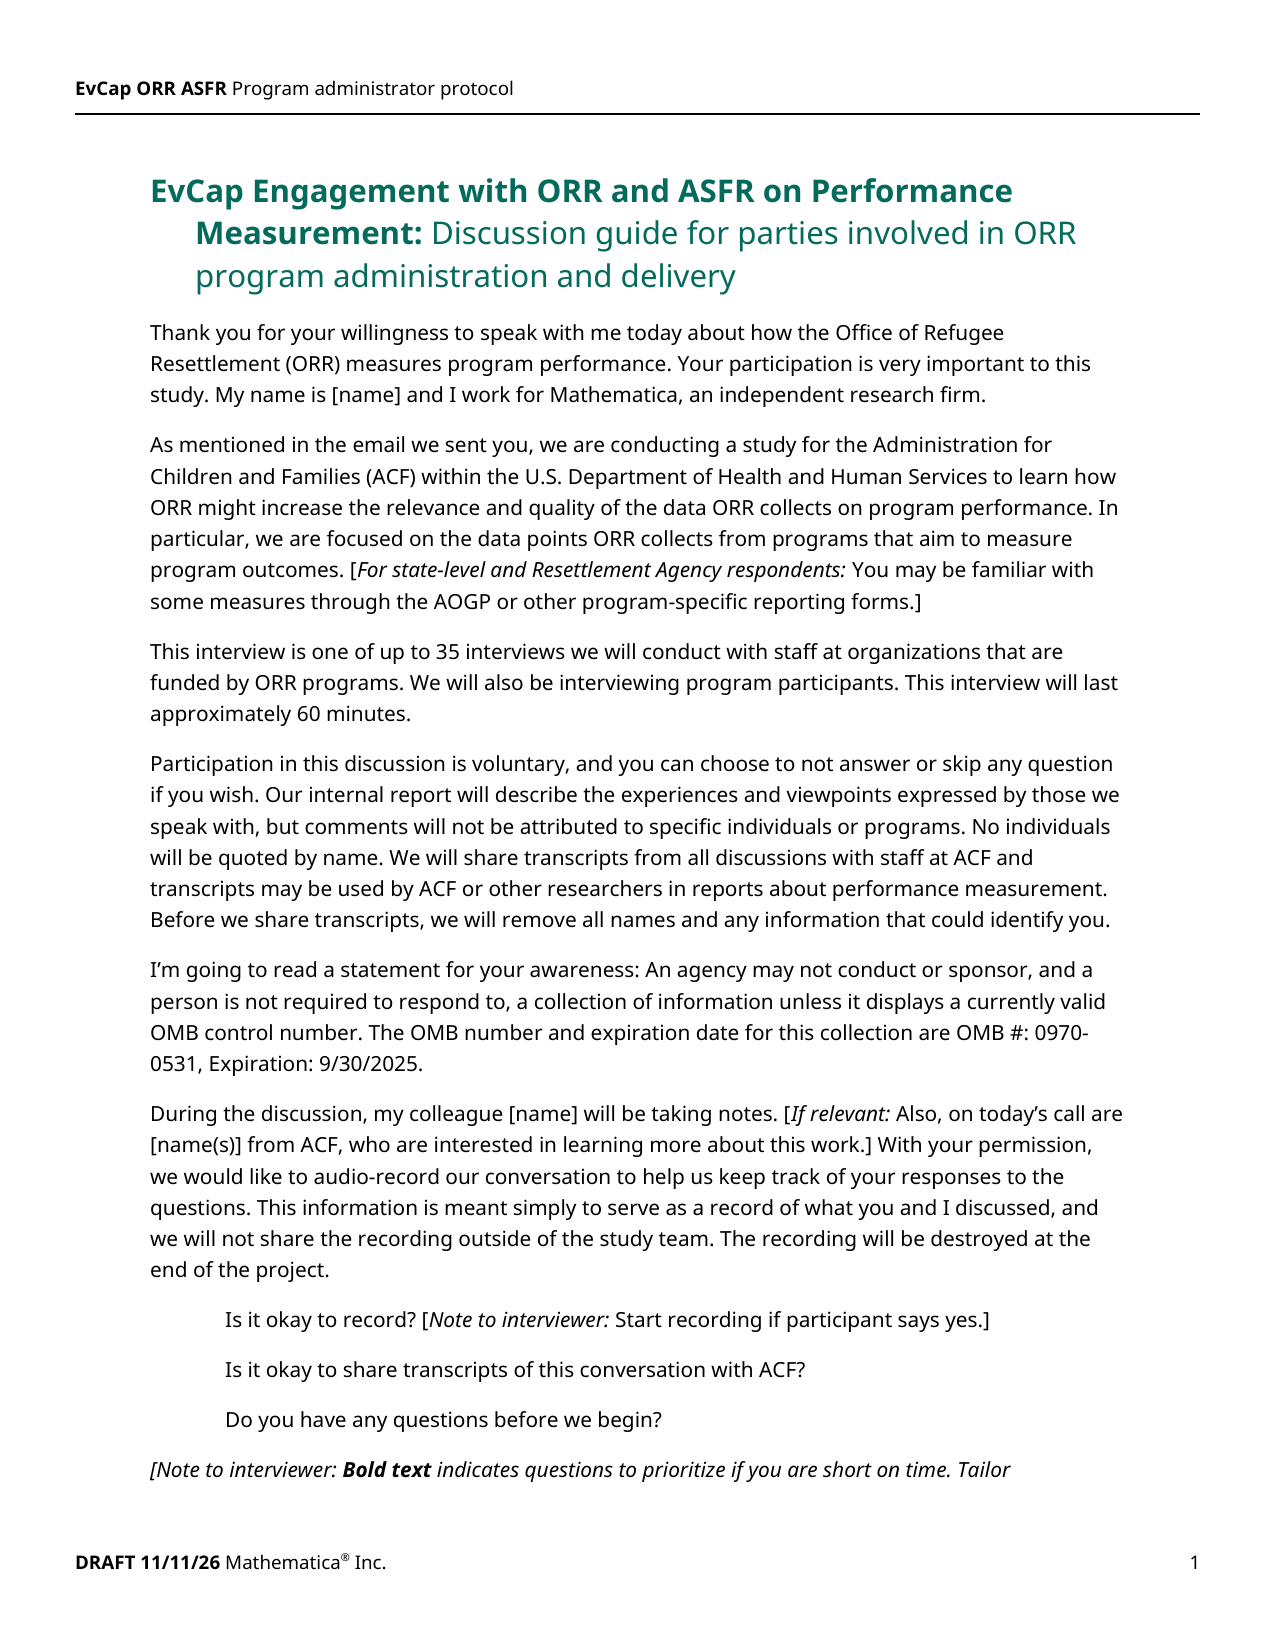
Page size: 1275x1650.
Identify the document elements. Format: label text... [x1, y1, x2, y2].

text Is it okay to share transcripts of this conversation with ACF? [225, 1353, 1125, 1384]
text Is it okay to record? [Note to interviewer: Start recording if participant says yes.] [225, 1303, 1125, 1334]
text Thank you for your willingness to speak with me today about how the Office of Refugee Resettlement (ORR) measures program performance. Your participation is very important to this study. My name is [name] and I work for Mathematica, an independent research firm. [150, 315, 1125, 409]
text Participation in this discussion is voluntary, and you can choose to not answer or skip any question if you wish. Our internal report will describe the experiences and viewpoints expressed by those we speak with, but comments will not be attributed to specific individuals or programs. No individuals will be quoted by name. We will share transcripts from all discussions with staff at ACF and transcripts may be used by ACF or other researchers in reports about performance measurement. Before we share transcripts, we will remove all names and any information that could identify you. [150, 747, 1125, 934]
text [150, 1453, 1125, 1484]
text Do you have any questions before we begin? [225, 1403, 1125, 1434]
text This interview is one of up to 35 interviews we will conduct with staff at organizations that are funded by ORR programs. We will also be interviewing program participants. This interview will last approximately 60 minutes. [150, 634, 1125, 728]
text EvCap Engagement with ORR and ASFR on Performance Measurement: Discussion guide for parties involved in ORR program administration and delivery [150, 169, 1125, 297]
text During the discussion, my colleague [name] will be taking notes. [If relevant: Also, on today’s call are [name(s)] from ACF, who are interested in learning more about this work.] With your permission, we would like to audio-record our conversation to help us keep track of your responses to the questions. This information is meant simply to serve as a record of what you and I discussed, and we will not share the recording outside of the study team. The recording will be destroyed at the end of the project. [150, 1097, 1125, 1284]
text As mentioned in the email we sent you, we are conducting a study for the Administration for Children and Families (ACF) within the U.S. Department of Health and Human Services to learn how ORR might increase the relevance and quality of the data ORR collects on program performance. In particular, we are focused on the data points ORR collects from programs that aim to measure program outcomes. [For state-level and Resettlement Agency respondents: You may be familiar with some measures through the AOGP or other program-specific reporting forms.] [150, 428, 1125, 615]
text I’m going to read a statement for your awareness: An agency may not conduct or sponsor, and a person is not required to respond to, a collection of information unless it displays a currently valid OMB control number. The OMB number and expiration date for this collection are OMB #: 0970-0531, Expiration: 9/30/2025. [150, 953, 1125, 1078]
